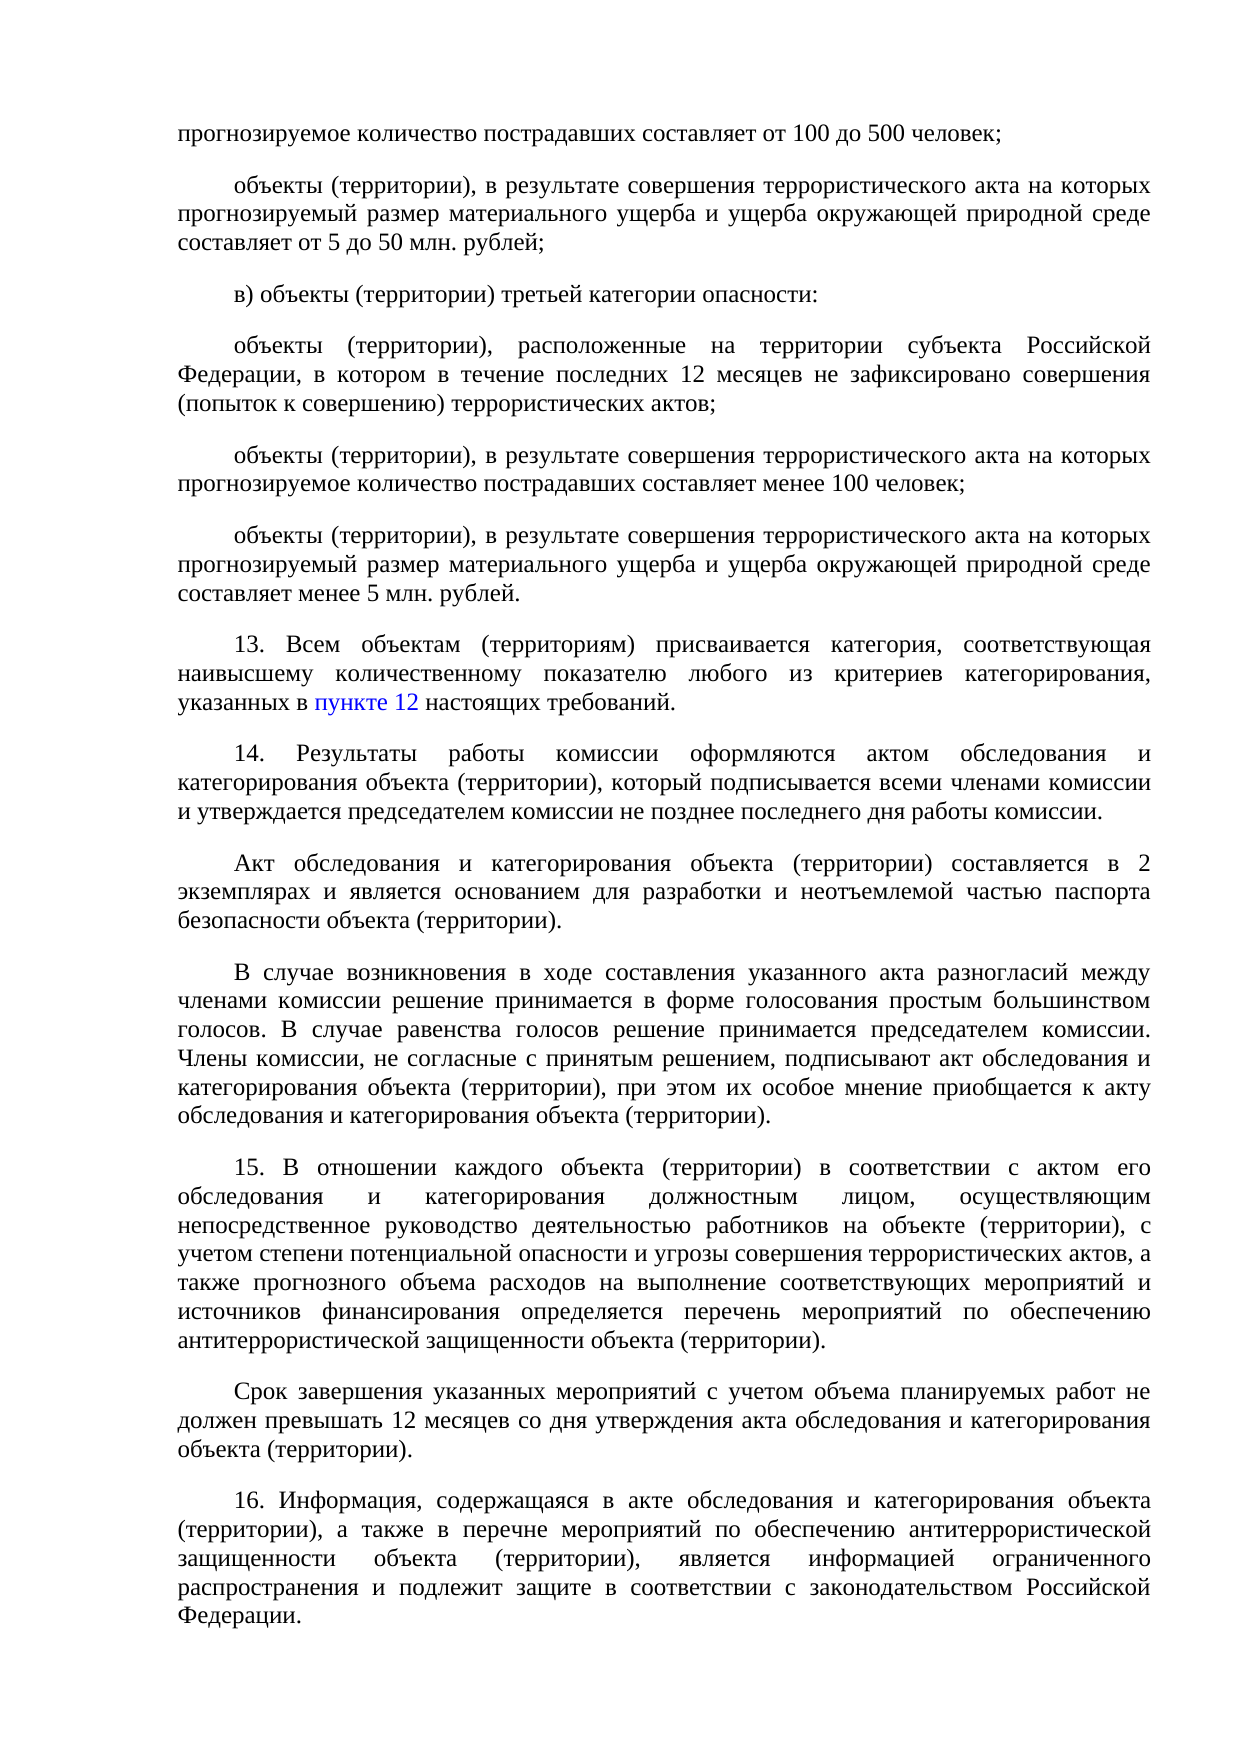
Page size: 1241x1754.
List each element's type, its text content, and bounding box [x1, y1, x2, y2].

text В случае возникновения в ходе составления указанного акта разногласий между членами комиссии решение принимается в форме голосования простым большинством голосов. В случае равенства голосов решение принимается председателем комиссии. Члены комиссии, не согласные с принятым решением, подписывают акт обследования и категорирования объекта (территории), при этом их особое мнение приобщается к акту обследования и категорирования объекта (территории). [177, 957, 1152, 1129]
text 16. Информация, содержащаяся в акте обследования и категорирования объекта (территории), а также в перечне мероприятий по обеспечению антитеррористической защищенности объекта (территории), является информацией ограниченного распространения и подлежит защите в соответствии с законодательством Российской Федерации. [177, 1486, 1152, 1629]
text объекты (территории), в результате совершения террористического акта на которых прогнозируемое количество пострадавших составляет менее 100 человек; [177, 440, 1152, 497]
text 15. В отношении каждого объекта (территории) в соответствии с актом его обследования и категорирования должностным лицом, осуществляющим непосредственное руководство деятельностью работников на объекте (территории), с учетом степени потенциальной опасности и угрозы совершения террористических актов, а также прогнозного объема расходов на выполнение соответствующих мероприятий и источников финансирования определяется перечень мероприятий по обеспечению антитеррористической защищенности объекта (территории). [177, 1152, 1152, 1353]
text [177, 118, 1152, 147]
text объекты (территории), в результате совершения террористического акта на которых прогнозируемый размер материального ущерба и ущерба окружающей природной среде составляет менее 5 млн. рублей. [177, 520, 1152, 606]
text 13. Всем объектам (территориям) присваивается категория, соответствующая наивысшему количественному показателю любого из критериев категорирования, указанных в пункте 12 настоящих требований. [177, 629, 1152, 716]
text объекты (территории), в результате совершения террористического акта на которых прогнозируемый размер материального ущерба и ущерба окружающей природной среде составляет от 5 до 50 млн. рублей; [177, 170, 1152, 256]
text 14. Результаты работы комиссии оформляются актом обследования и категорирования объекта (территории), который подписывается всеми членами комиссии и утверждается председателем комиссии не позднее последнего дня работы комиссии. [177, 738, 1152, 825]
text объекты (территории), расположенные на территории субъекта Российской Федерации, в котором в течение последних 12 месяцев не зафиксировано совершения (попыток к совершению) террористических актов; [177, 331, 1152, 417]
text Акт обследования и категорирования объекта (территории) составляется в 2 экземплярах и является основанием для разработки и неотъемлемой частью паспорта безопасности объекта (территории). [177, 848, 1152, 934]
text в) объекты (территории) третьей категории опасности: [177, 279, 1152, 308]
text Срок завершения указанных мероприятий с учетом объема планируемых работ не должен превышать 12 месяцев со дня утверждения акта обследования и категорирования объекта (территории). [177, 1376, 1152, 1463]
